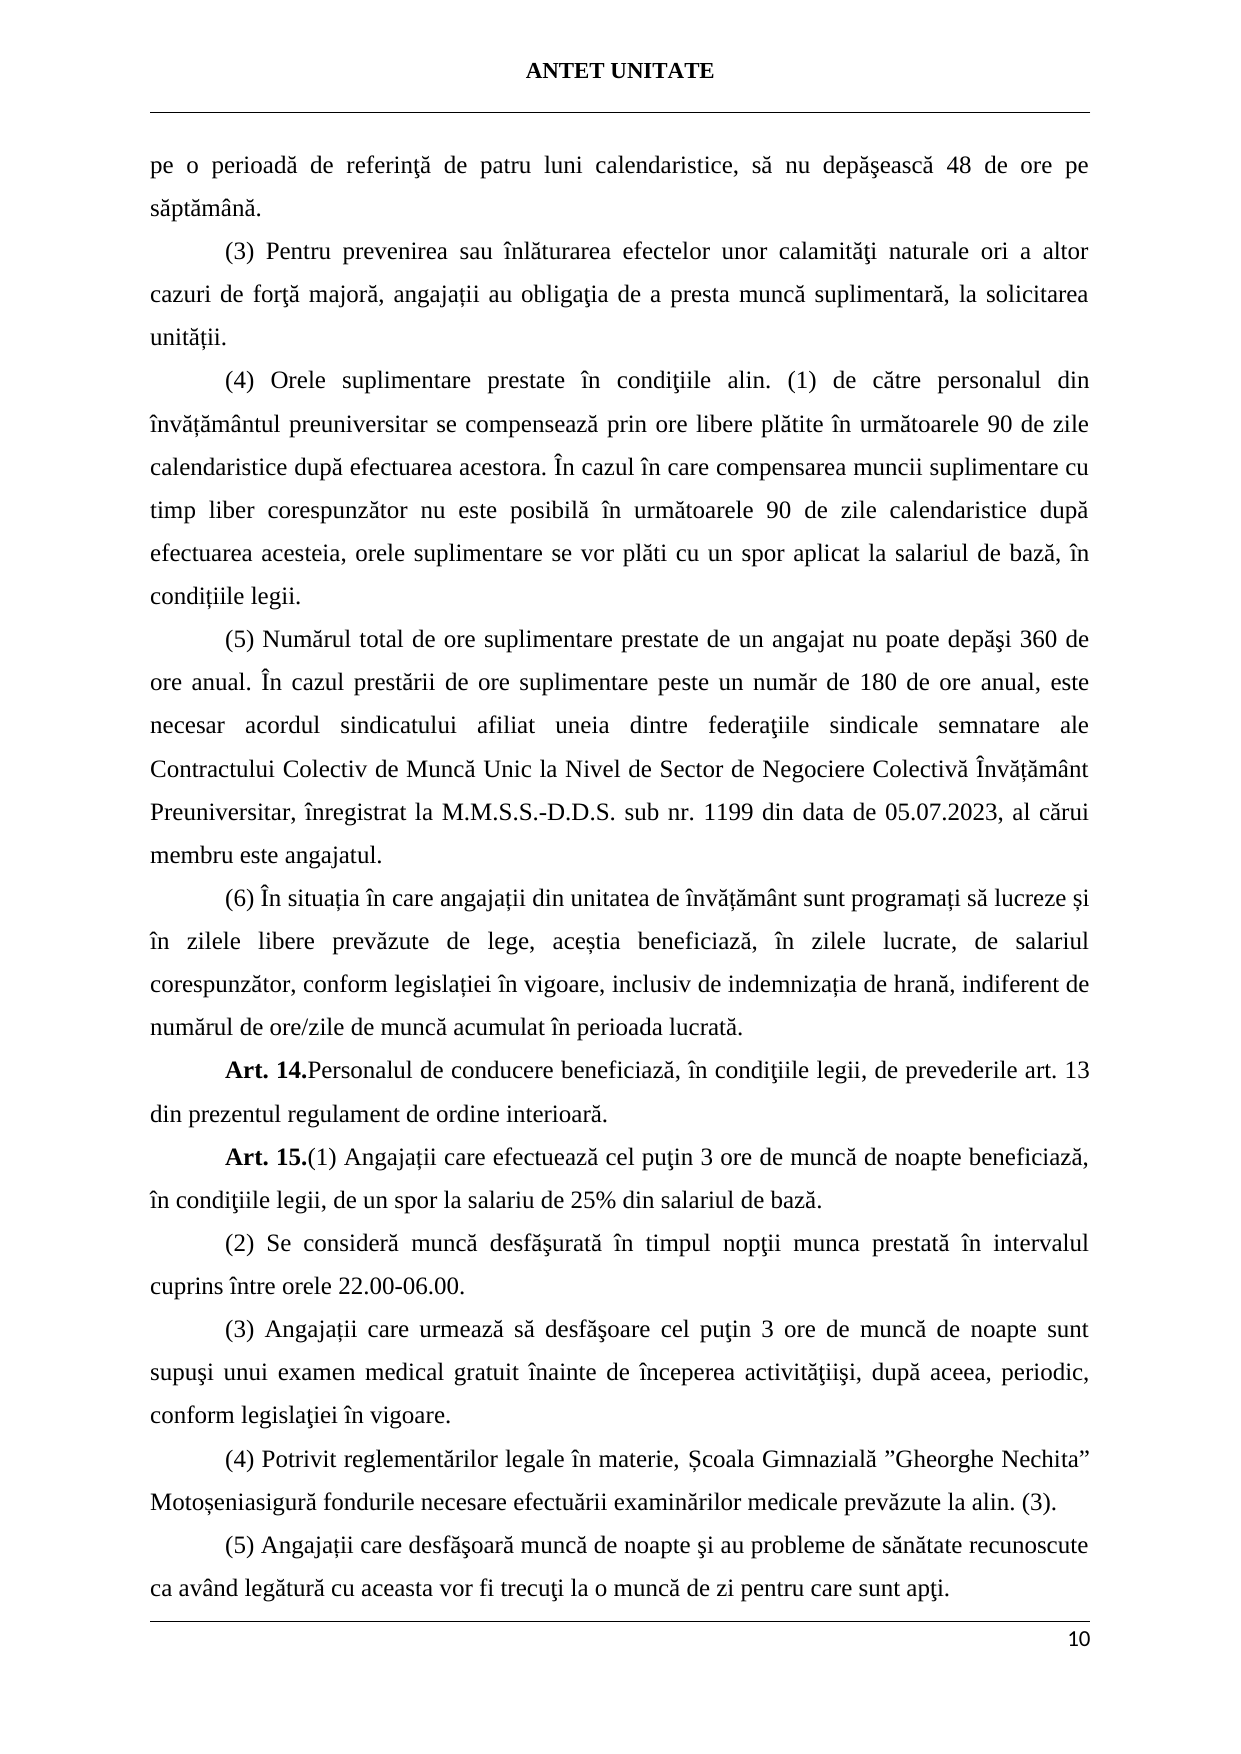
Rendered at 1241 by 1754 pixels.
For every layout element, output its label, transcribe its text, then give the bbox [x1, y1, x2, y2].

text (3) Pentru prevenirea sau înlăturarea efectelor unor calamităţi naturale ori a altor cazuri de forţă majoră, angajații au obligaţia de a presta muncă suplimentară, la solicitarea unității. [150, 236, 1090, 351]
text Art. 14.Personalul de conducere beneficiază, în condiţiile legii, de prevederile art. 13 din prezentul regulament de ordine interioară. [150, 1056, 1090, 1127]
text (4) Potrivit reglementărilor legale în materie, Școala Gimnazială ”Gheorghe Nechita” Motoșeniasigură fondurile necesare efectuării examinărilor medicale prevăzute la alin. (3). [150, 1444, 1090, 1516]
text (2) Se consideră muncă desfăşurată în timpul nopţii munca prestată în intervalul cuprins între orele 22.00-06.00. [150, 1228, 1090, 1300]
text (6) În situația în care angajații din unitatea de învățământ sunt programați să lucreze și în zilele libere prevăzute de lege, aceștia beneficiază, în zilele lucrate, de salariul corespunzător, conform legislației în vigoare, inclusiv de indemnizația de hrană, indiferent de numărul de ore/zile de muncă acumulat în perioada lucrată. [150, 883, 1090, 1041]
text (5) Numărul total de ore suplimentare prestate de un angajat nu poate depăşi 360 de ore anual. În cazul prestării de ore suplimentare peste un număr de 180 de ore anual, este necesar acordul sindicatului afiliat uneia dintre federaţiile sindicale semnatare ale Contractului Colectiv de Muncă Unic la Nivel de Sector de Negociere Colectivă Învățământ Preuniversitar, înregistrat la M.M.S.S.-D.D.S. sub nr. 1199 din data de 05.07.2023, al cărui membru este angajatul. [150, 624, 1090, 869]
text (5) Angajații care desfăşoară muncă de noapte şi au probleme de sănătate recunoscute ca având legătură cu aceasta vor fi trecuţi la o muncă de zi pentru care sunt apţi. [150, 1530, 1090, 1602]
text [150, 150, 1090, 222]
text Art. 15.(1) Angajații care efectuează cel puţin 3 ore de muncă de noapte beneficiază, în condiţiile legii, de un spor la salariu de 25% din salariul de bază. [150, 1142, 1090, 1214]
text (3) Angajații care urmează să desfăşoare cel puţin 3 ore de muncă de noapte sunt supuşi unui examen medical gratuit înainte de începerea activităţiişi, după aceea, periodic, conform legislaţiei în vigoare. [150, 1314, 1090, 1429]
text (4) Orele suplimentare prestate în condiţiile alin. (1) de către personalul din învățământul preuniversitar se compensează prin ore libere plătite în următoarele 90 de zile calendaristice după efectuarea acestora. În cazul în care compensarea muncii suplimentare cu timp liber corespunzător nu este posibilă în următoarele 90 de zile calendaristice după efectuarea acesteia, orele suplimentare se vor plăti cu un spor aplicat la salariul de bază, în condițiile legii. [150, 366, 1090, 610]
